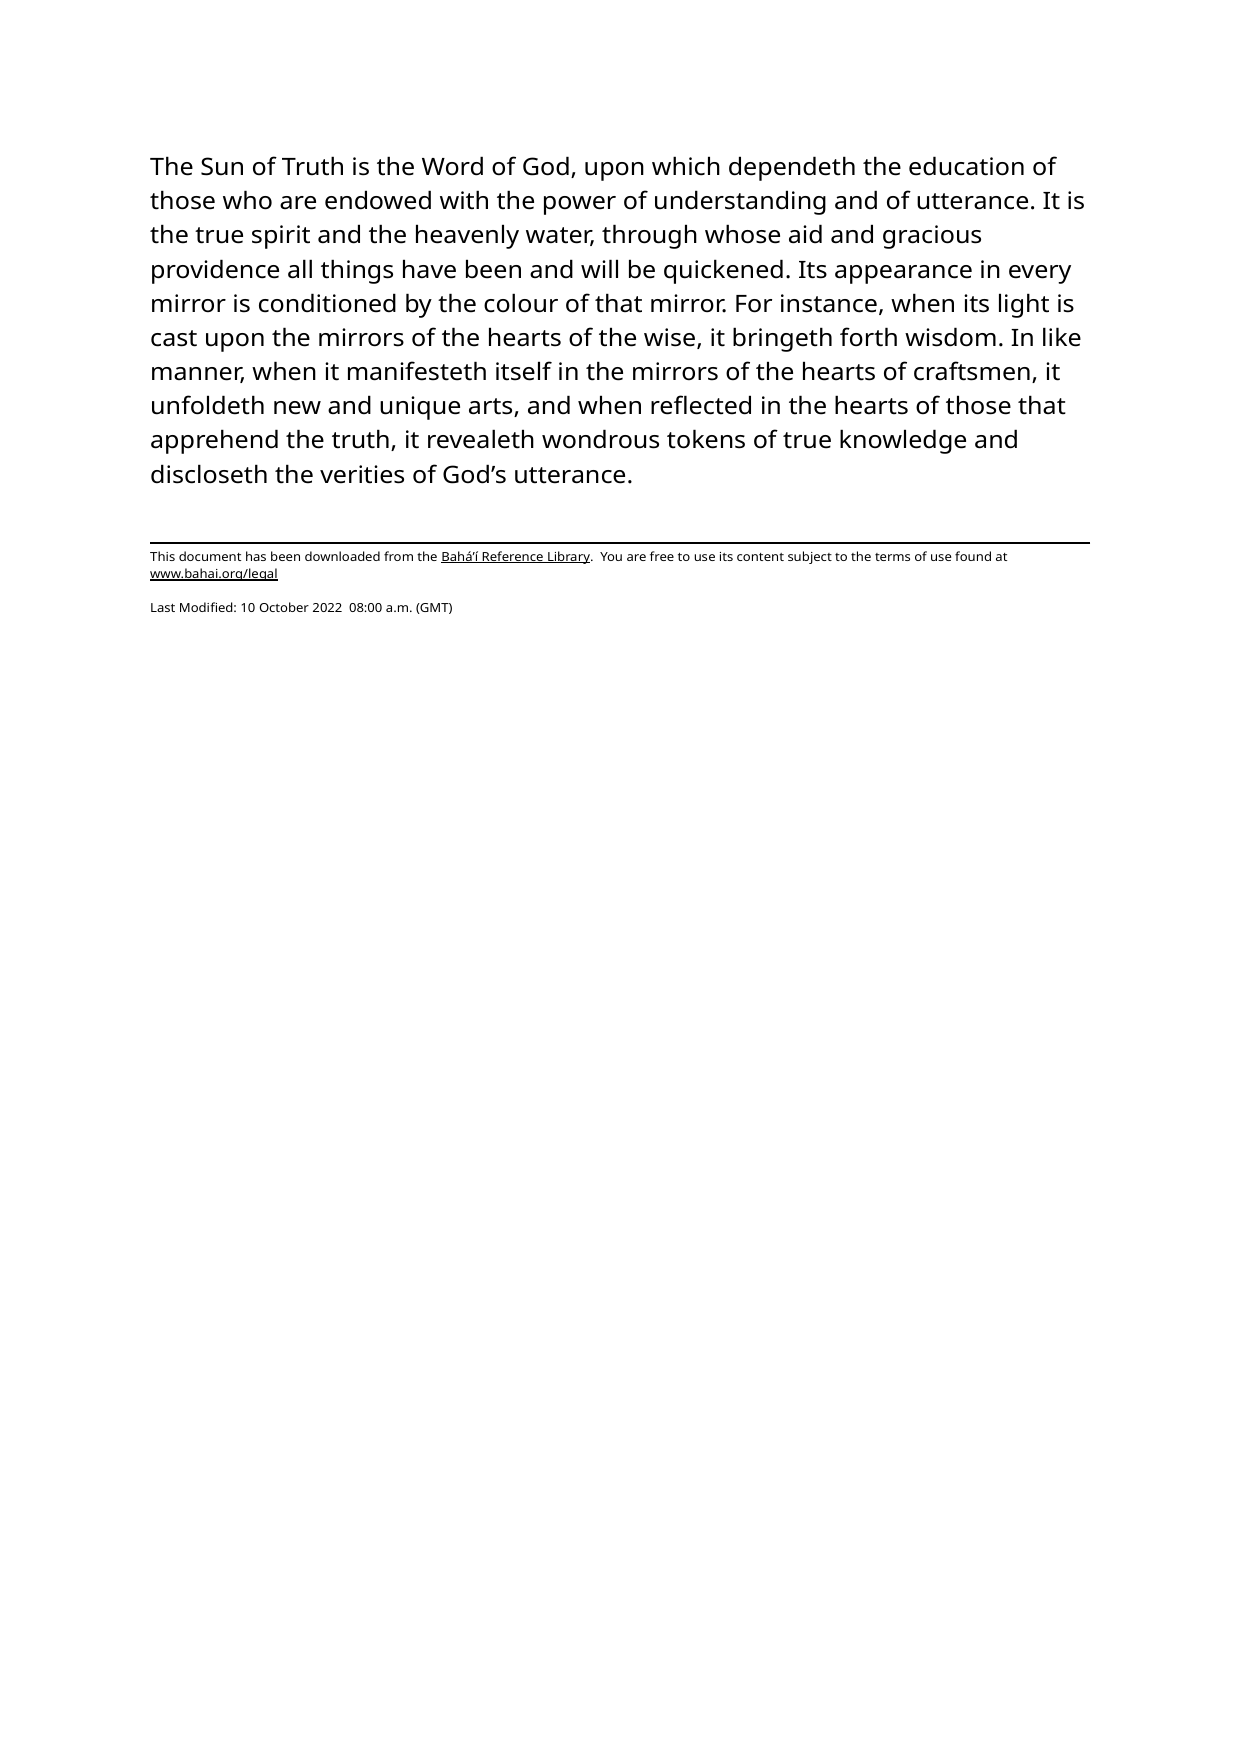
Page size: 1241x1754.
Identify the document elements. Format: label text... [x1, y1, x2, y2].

text Last Modified: 10 October 2022 08:00 a.m. (GMT) [150, 582, 1090, 616]
text The Sun of Truth is the Word of God, upon which dependeth the education of those who are endowed with the power of understanding and of utterance. It is the true spirit and the heavenly water, through whose aid and gracious providence all things have been and will be quickened. Its appearance in every mirror is conditioned by the colour of that mirror. For instance, when its light is cast upon the mirrors of the hearts of the wise, it bringeth forth wisdom. In like manner, when it manifesteth itself in the mirrors of the hearts of craftsmen, it unfoldeth new and unique arts, and when reflected in the hearts of those that apprehend the truth, it revealeth wondrous tokens of true knowledge and discloseth the verities of God’s utterance. [150, 150, 1090, 490]
text This document has been downloaded from the Bahá’í Reference Library. You are free to use its content subject to the terms of use found at www.bahai.org/legal [150, 548, 1090, 582]
